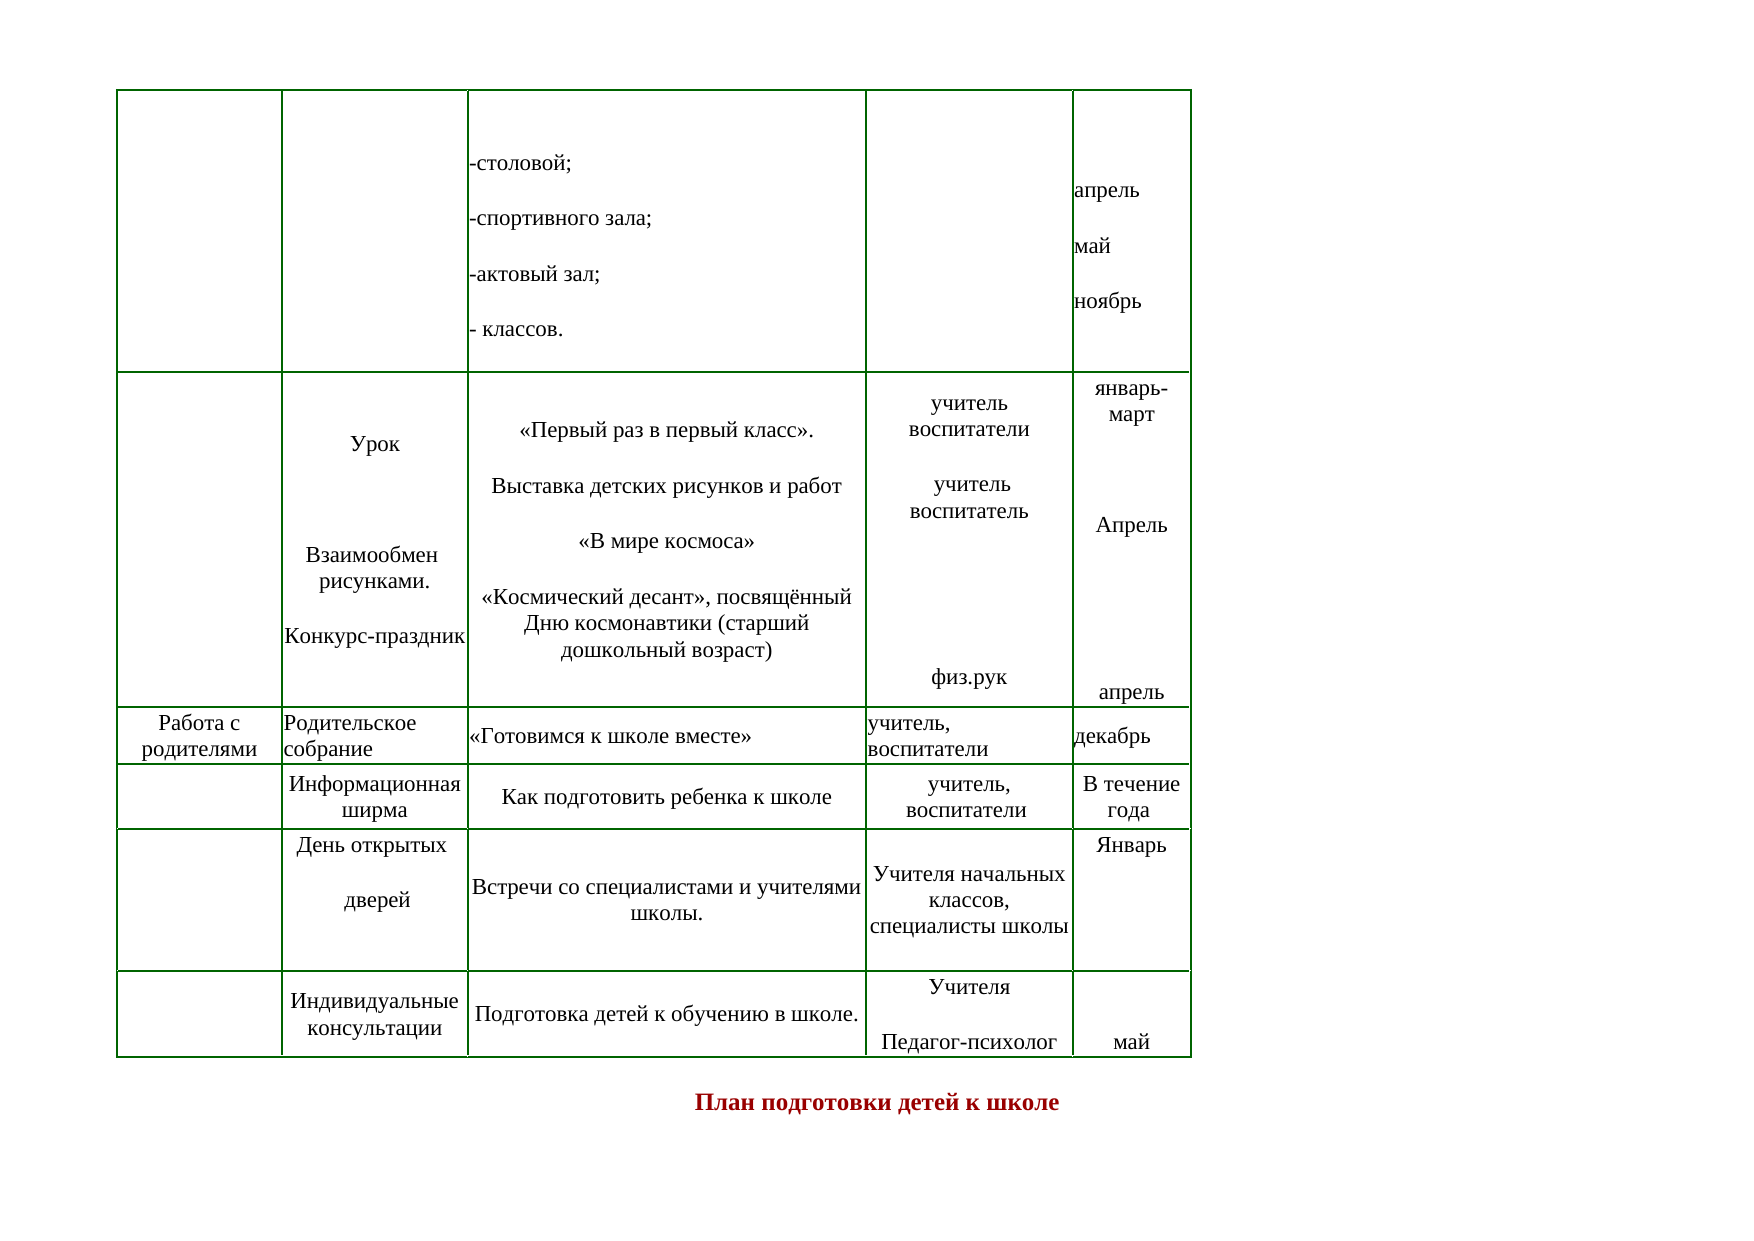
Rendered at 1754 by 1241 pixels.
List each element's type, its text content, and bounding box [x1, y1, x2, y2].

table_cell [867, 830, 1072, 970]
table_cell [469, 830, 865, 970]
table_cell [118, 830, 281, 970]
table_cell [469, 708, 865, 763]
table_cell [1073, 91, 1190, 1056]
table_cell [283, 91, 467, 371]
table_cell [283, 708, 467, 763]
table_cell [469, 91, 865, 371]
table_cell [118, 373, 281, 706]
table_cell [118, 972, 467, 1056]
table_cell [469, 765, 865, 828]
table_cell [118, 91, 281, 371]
text План подготовки детей к школе [118, 1087, 1636, 1116]
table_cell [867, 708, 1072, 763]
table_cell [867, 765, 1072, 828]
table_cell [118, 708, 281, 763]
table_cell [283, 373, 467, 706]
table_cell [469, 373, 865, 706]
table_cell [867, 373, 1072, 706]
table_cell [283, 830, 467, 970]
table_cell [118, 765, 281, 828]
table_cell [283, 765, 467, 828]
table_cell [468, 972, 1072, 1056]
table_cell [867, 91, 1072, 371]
